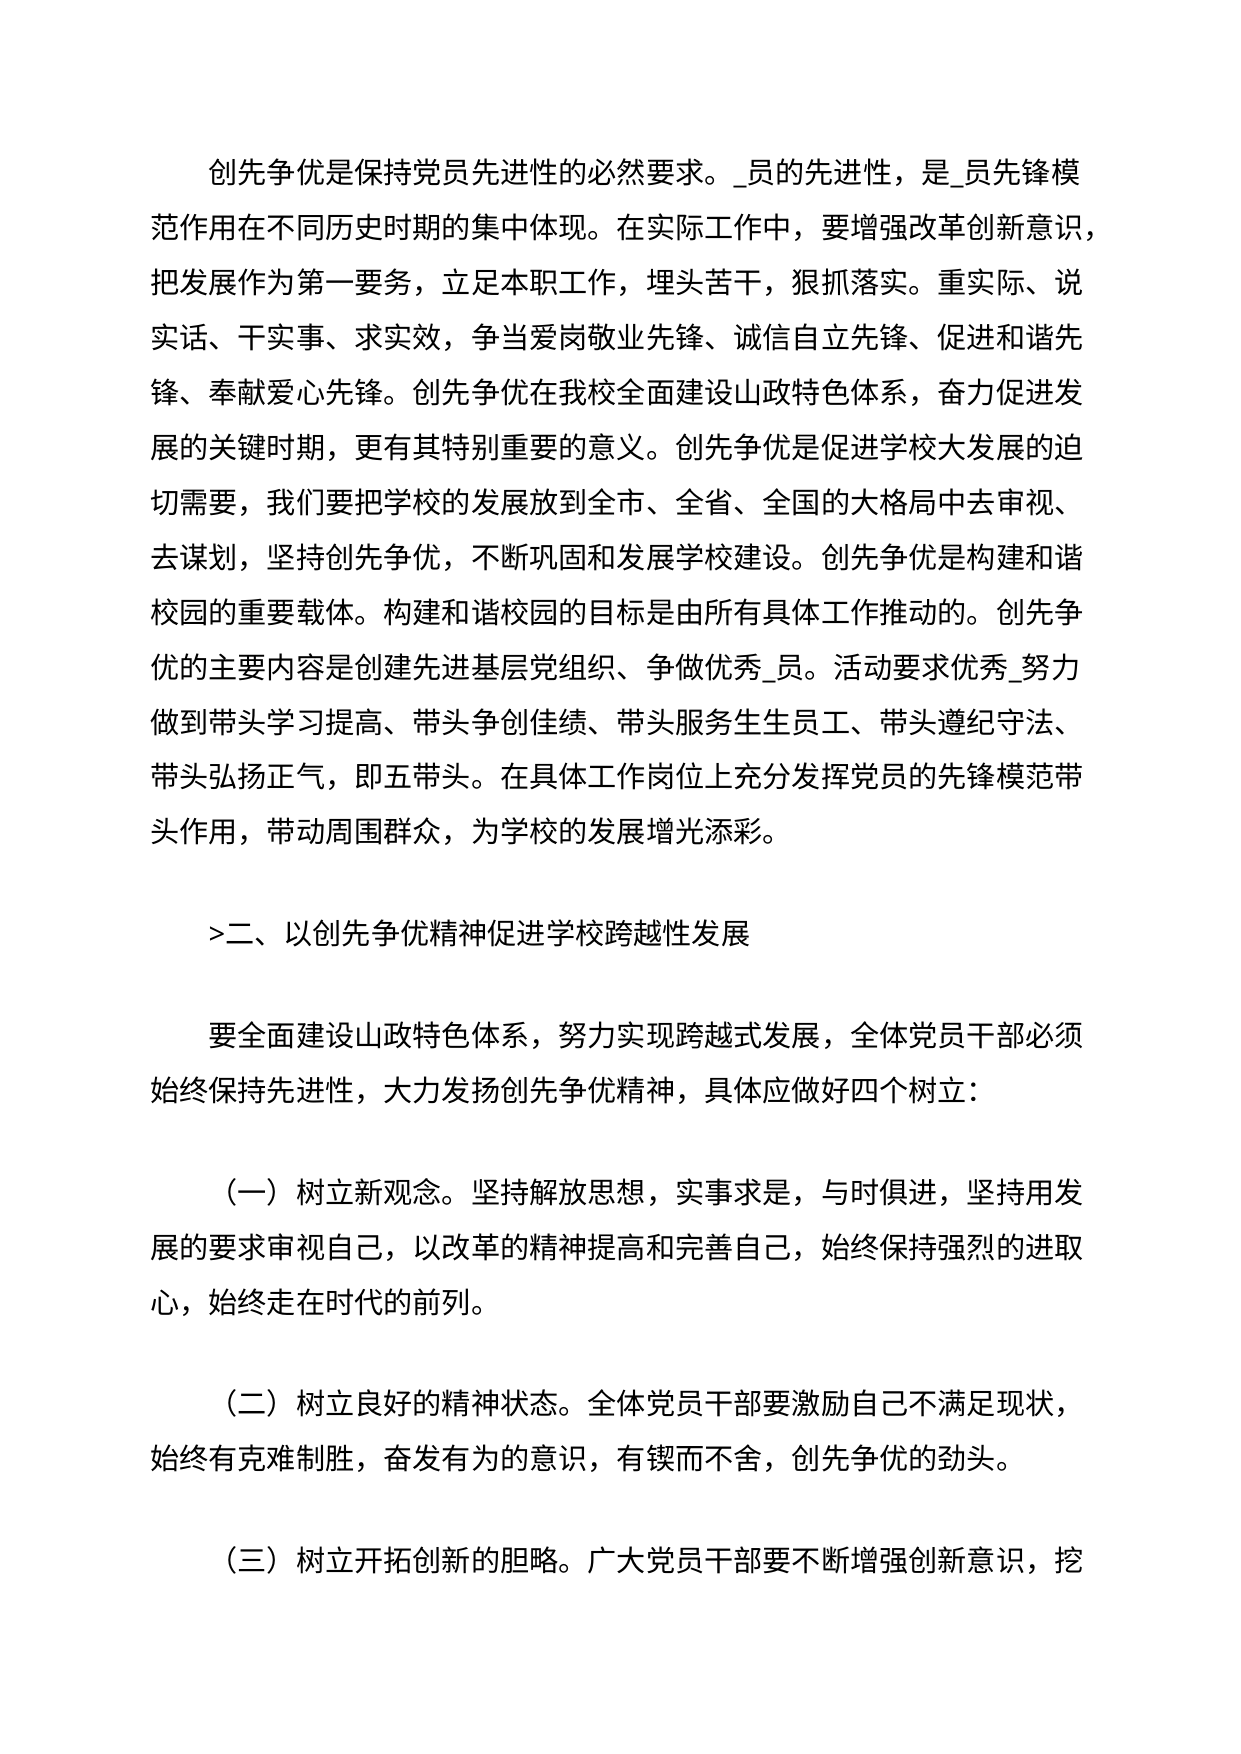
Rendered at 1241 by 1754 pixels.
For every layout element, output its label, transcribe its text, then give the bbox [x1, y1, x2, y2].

text >二、以创先争优精神促进学校跨越性发展 [150, 911, 1090, 953]
text 要全面建设山政特色体系，努力实现跨越式发展，全体党员干部必须始终保持先进性，大力发扬创先争优精神，具体应做好四个树立： [150, 1013, 1090, 1110]
text （二）树立良好的精神状态。全体党员干部要激励自己不满足现状，始终有克难制胜，奋发有为的意识，有锲而不舍，创先争优的劲头。 [150, 1381, 1090, 1478]
text 创先争优是保持党员先进性的必然要求。_员的先进性，是_员先锋模范作用在不同历史时期的集中体现。在实际工作中，要增强改革创新意识，把发展作为第一要务，立足本职工作，埋头苦干，狠抓落实。重实际、说实话、干实事、求实效，争当爱岗敬业先锋、诚信自立先锋、促进和谐先锋、奉献爱心先锋。创先争优在我校全面建设山政特色体系，奋力促进发展的关键时期，更有其特别重要的意义。创先争优是促进学校大发展的迫切需要，我们要把学校的发展放到全市、全省、全国的大格局中去审视、去谋划，坚持创先争优，不断巩固和发展学校建设。创先争优是构建和谐校园的重要载体。构建和谐校园的目标是由所有具体工作推动的。创先争优的主要内容是创建先进基层党组织、争做优秀_员。活动要求优秀_努力做到带头学习提高、带头争创佳绩、带头服务生生员工、带头遵纪守法、带头弘扬正气，即五带头。在具体工作岗位上充分发挥党员的先锋模范带头作用，带动周围群众，为学校的发展增光添彩。 [150, 150, 1090, 851]
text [150, 1538, 1090, 1580]
text （一）树立新观念。坚持解放思想，实事求是，与时俱进，坚持用发展的要求审视自己，以改革的精神提高和完善自己，始终保持强烈的进取心，始终走在时代的前列。 [150, 1169, 1090, 1321]
